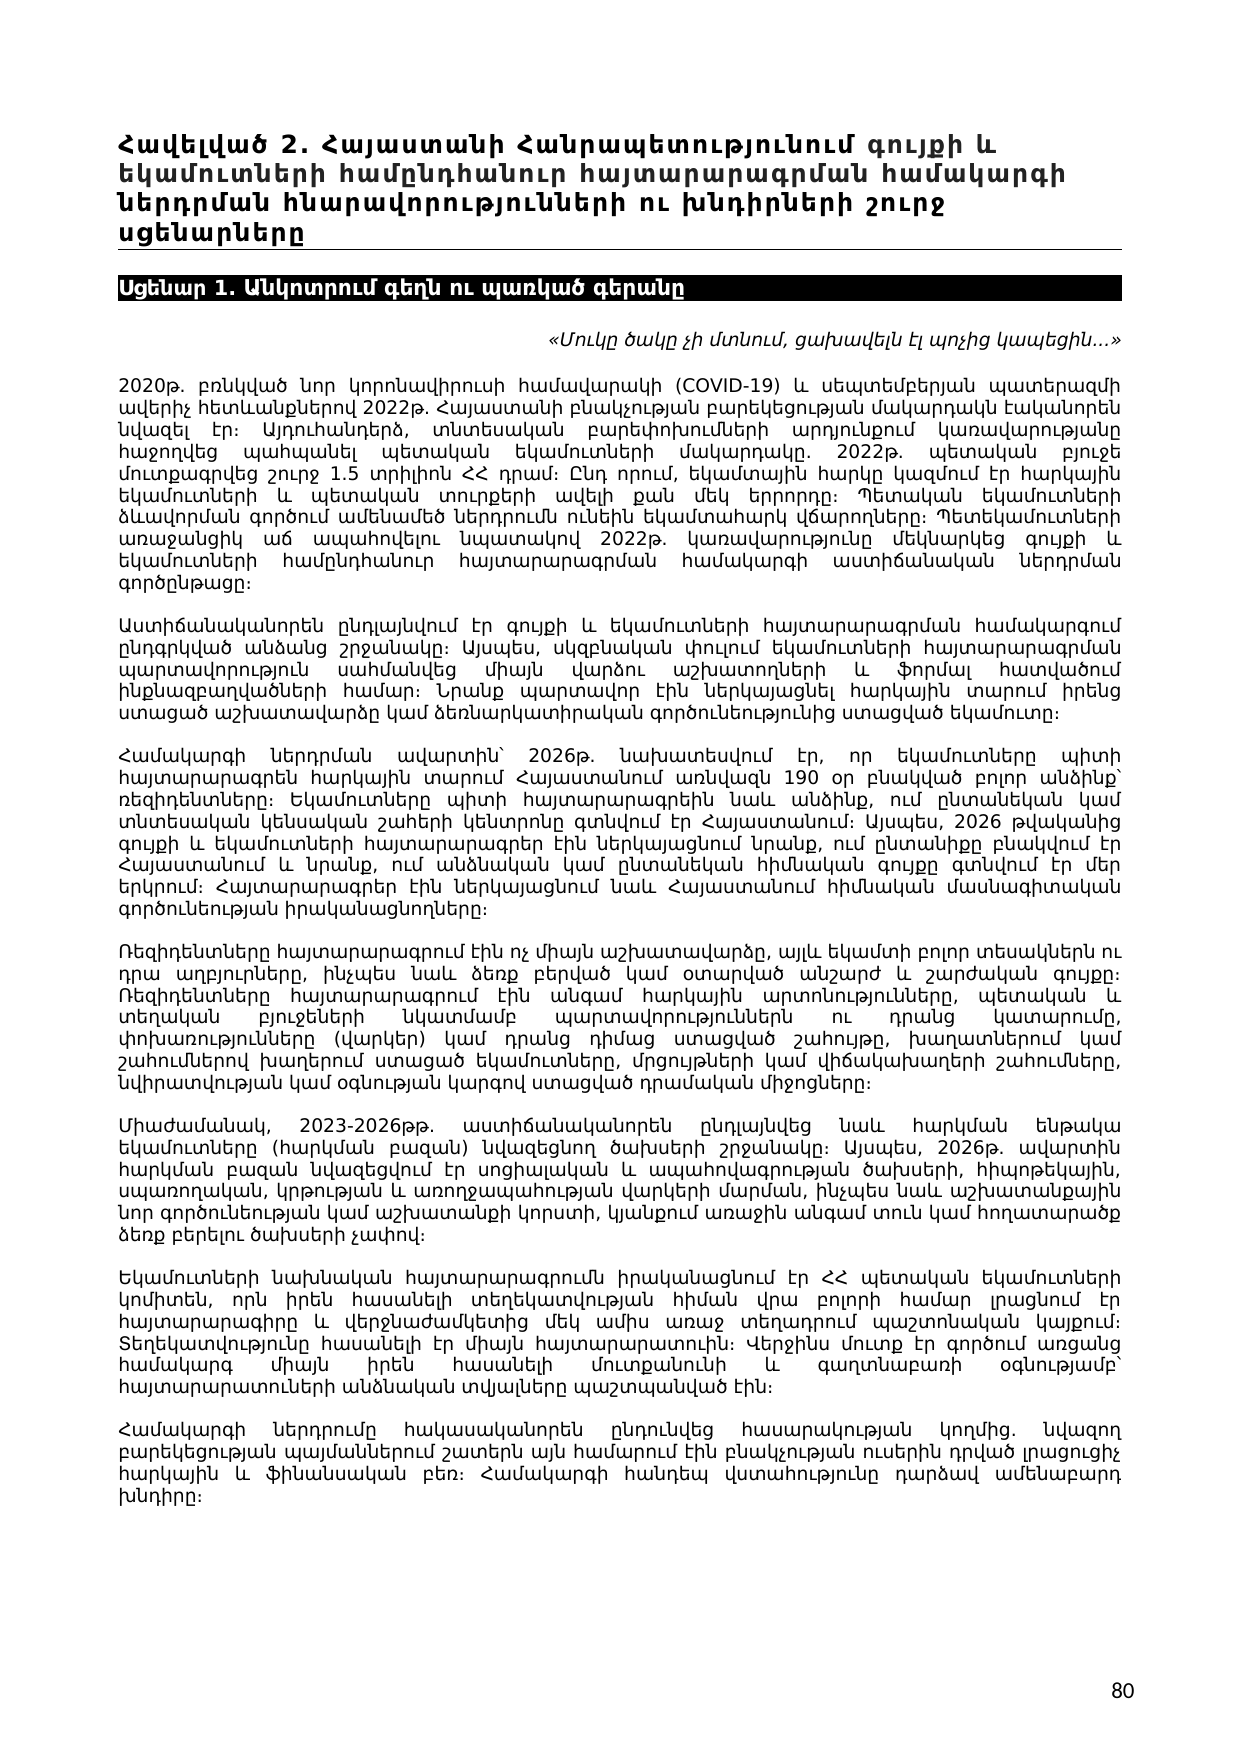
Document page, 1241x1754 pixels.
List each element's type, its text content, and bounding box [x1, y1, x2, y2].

text Եկամուտների նախնական հայտարարագրումն իրականացնում էր ՀՀ պետական եկամուտների կոմիտեն, որն իրեն հասանելի տեղեկատվության հիման վրա բոլորի համար լրացնում էր հայտարարագիրը և վերջնաժամկետից մեկ ամիս առաջ տեղադրում պաշտոնական կայքում։ Տեղեկատվությունը հասանելի էր միայն հայտարարատուին։ Վերջինս մուտք էր գործում առցանց համակարգ միայն իրեն հասանելի մուտքանունի և գաղտնաբառի օգնությամբ՝ հայտարարատուների անձնական տվյալները պաշտպանված էին։ [118, 1267, 1122, 1398]
subtitle Սցենար 1. Անկոտրում գեղն ու պառկած գերանը [118, 275, 1122, 301]
text Ռեզիդենտները հայտարարագրում էին ոչ միայն աշխատավարձը, այլև եկամտի բոլոր տեսակներն ու դրա աղբյուրները, ինչպես նաև ձեռք բերված կամ օտարված անշարժ և շարժական գույքը։ Ռեզիդենտները հայտարարագրում էին անգամ հարկային արտոնությունները, պետական և տեղական բյուջեների նկատմամբ պարտավորություններն ու դրանց կատարումը, փոխառությունները (վարկեր) կամ դրանց դիմաց ստացված շահույթը, խաղատներում կամ շահումներով խաղերում ստացած եկամուտները, մրցույթների կամ վիճակախաղերի շահումները, նվիրատվության կամ օգնության կարգով ստացված դրամական միջոցները։ [118, 941, 1122, 1094]
subtitle Հավելված 2. Հայաստանի Հանրապետությունում գույքի և եկամուտների համընդհանուր հայտարարագրման համակարգի ներդրման հնարավորությունների ու խնդիրների շուրջ սցենարները [118, 130, 1122, 249]
text Միաժամանակ, 2023-2026թթ. աստիճանականորեն ընդլայնվեց նաև հարկման ենթակա եկամուտները (հարկման բազան) նվազեցնող ծախսերի շրջանակը։ Այսպես, 2026թ. ավարտին հարկման բազան նվազեցվում էր սոցիալական և ապահովագրության ծախսերի, հիպոթեկային, սպառողական, կրթության և առողջապահության վարկերի մարման, ինչպես նաև աշխատանքային նոր գործունեության կամ աշխատանքի կորստի, կյանքում առաջին անգամ տուն կամ հողատարածք ձեռք բերելու ծախսերի չափով։ [118, 1115, 1122, 1246]
text Համակարգի ներդրումը հակասականորեն ընդունվեց հասարակության կողմից. նվազող բարեկեցության պայմաններում շատերն այն համարում էին բնակչության ուսերին դրված լրացուցիչ հարկային և ֆինանսական բեռ։ Համակարգի հանդեպ վստահությունը դարձավ ամենաբարդ խնդիրը։ [118, 1419, 1122, 1507]
text 2020թ. բռնկված նոր կորոնավիրուսի համավարակի (COVID-19) և սեպտեմբերյան պատերազմի ավերիչ հետևանքներով 2022թ. Հայաստանի բնակչության բարեկեցության մակարդակն էականորեն նվազել էր։ Այդուհանդերձ, տնտեսական բարեփոխումների արդյունքում կառավարությանը հաջողվեց պահպանել պետական եկամուտների մակարդակը. 2022թ. պետական բյուջե մուտքագրվեց շուրջ 1.5 տրիլիոն ՀՀ դրամ։ Ընդ որում, եկամտային հարկը կազմում էր հարկային եկամուտների և պետական տուրքերի ավելի քան մեկ երրորդը։ Պետական եկամուտների ձևավորման գործում ամենամեծ ներդրումն ունեին եկամտահարկ վճարողները։ Պետեկամուտների առաջանցիկ աճ ապահովելու նպատակով 2022թ. կառավարությունը մեկնարկեց գույքի և եկամուտների համընդհանուր հայտարարագրման համակարգի աստիճանական ներդրման գործընթացը։ [118, 375, 1122, 594]
text Համակարգի ներդրման ավարտին՝ 2026թ. նախատեսվում էր, որ եկամուտները պիտի հայտարարագրեն հարկային տարում Հայաստանում առնվազն 190 օր բնակված բոլոր անձինք՝ ռեզիդենտները։ Եկամուտները պիտի հայտարարագրեին նաև անձինք, ում ընտանեկան կամ տնտեսական կենսական շահերի կենտրոնը գտնվում էր Հայաստանում։ Այսպես, 2026 թվականից գույքի և եկամուտների հայտարարագրեր էին ներկայացնում նրանք, ում ընտանիքը բնակվում էր Հայաստանում և նրանք, ում անձնական կամ ընտանեկան հիմնական գույքը գտնվում էր մեր երկրում։ Հայտարարագրեր էին ներկայացնում նաև Հայաստանում հիմնական մասնագիտական գործունեության իրականացնողները։ [118, 745, 1122, 920]
text «Մուկը ծակը չի մտնում, ցախավելն էլ պոչից կապեցին...» [118, 329, 1122, 351]
text Աստիճանականորեն ընդլայնվում էր գույքի և եկամուտների հայտարարագրման համակարգում ընդգրկված անձանց շրջանակը։ Այսպես, սկզբնական փուլում եկամուտների հայտարարագրման պարտավորություն սահմանվեց միայն վարձու աշխատողների և ֆորմալ հատվածում ինքնազբաղվածների համար։ Նրանք պարտավոր էին ներկայացնել հարկային տարում իրենց ստացած աշխատավարձը կամ ձեռնարկատիրական գործունեությունից ստացված եկամուտը։ [118, 615, 1122, 724]
